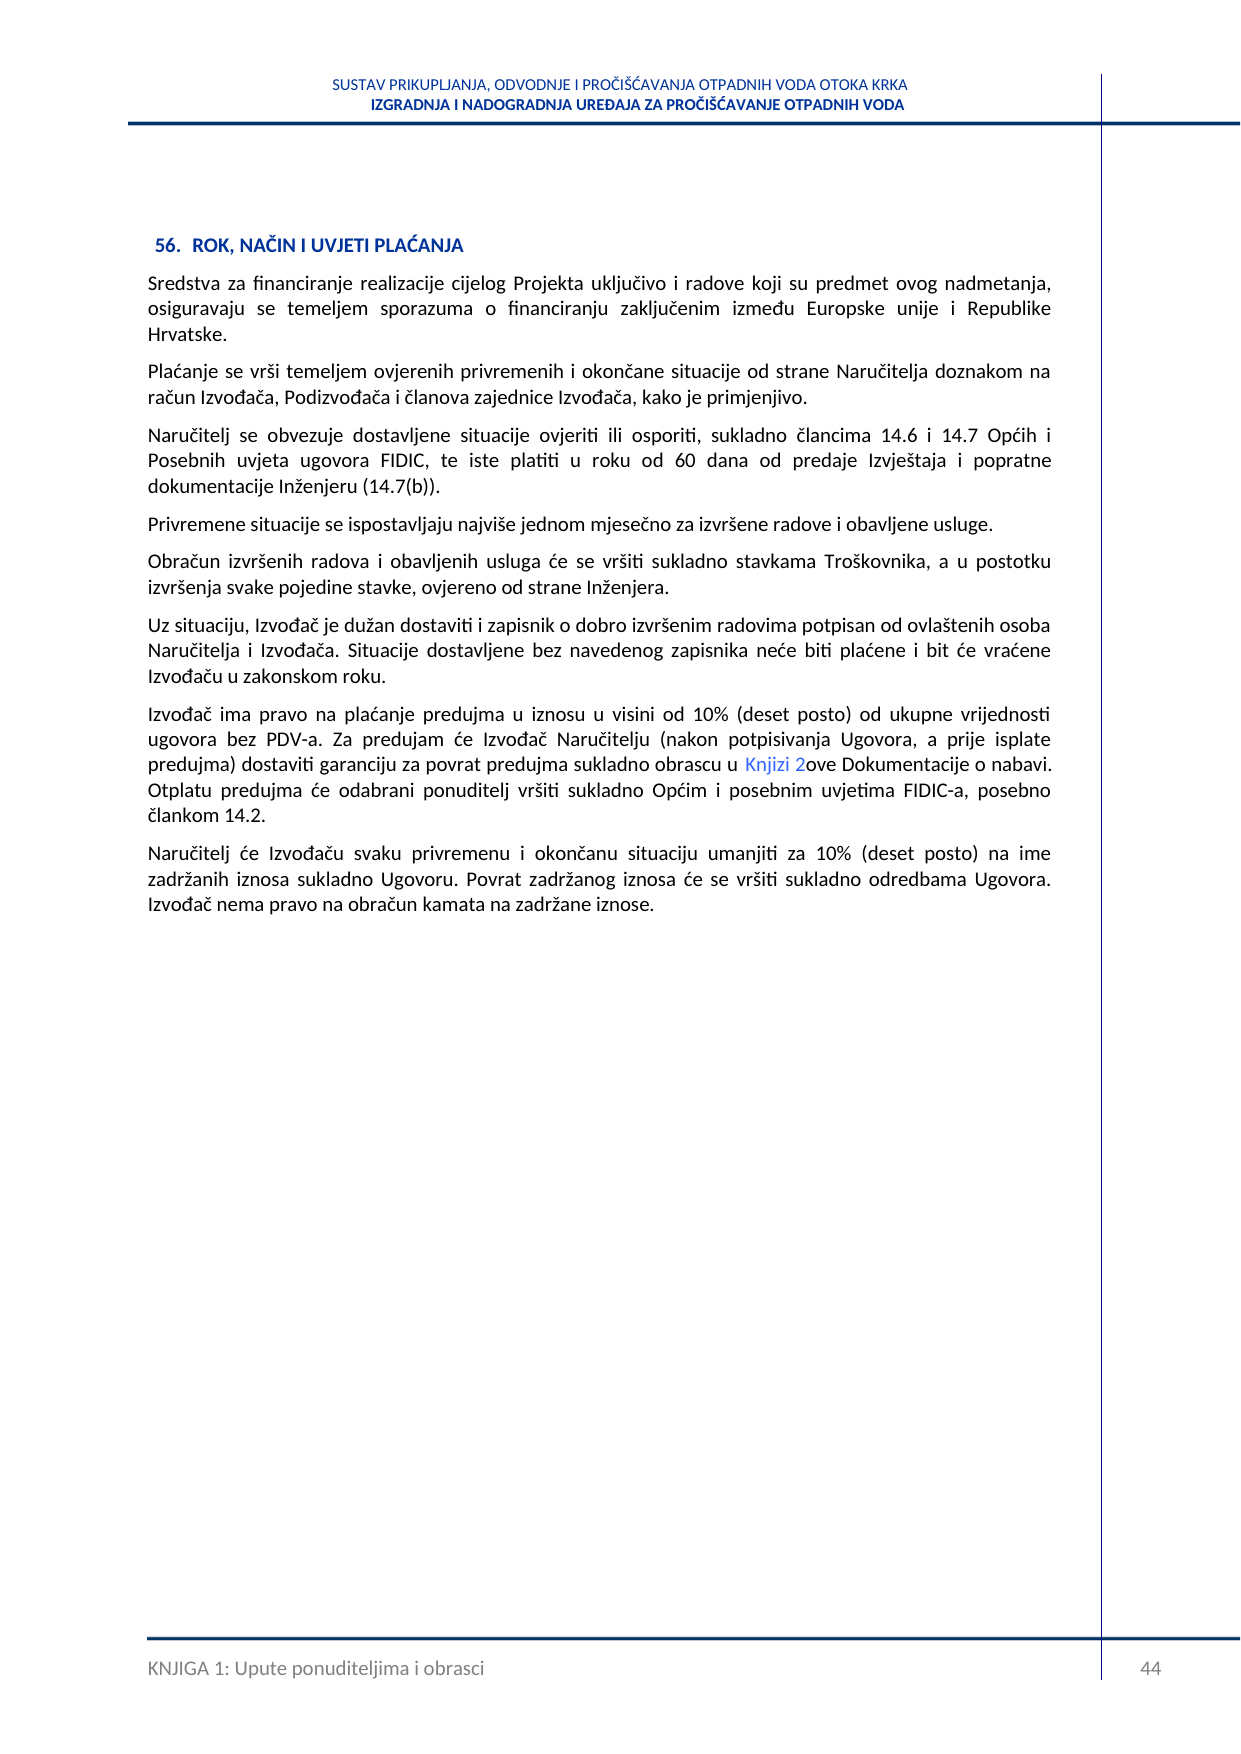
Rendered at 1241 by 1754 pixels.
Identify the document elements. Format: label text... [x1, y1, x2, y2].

text Naručitelj se obvezuje dostavljene situacije ovjeriti ili osporiti, sukladno člancima 14.6 i 14.7 Općih i Posebnih uvjeta ugovora FIDIC, te iste platiti u roku od 60 dana od predaje Izvještaja i popratne dokumentacije Inženjeru (14.7(b)). [148, 422, 1053, 498]
picture [1102, 114, 1241, 134]
text Sredstva za financiranje realizacije cijelog Projekta uključivo i radove koji su predmet ovog nadmetanja, osiguravaju se temeljem sporazuma o financiranju zaključenim između Europske unije i Republike Hrvatske. [148, 270, 1053, 346]
text Obračun izvršenih radova i obavljenih usluga će se vršiti sukladno stavkama Troškovnika, a u postotku izvršenja svake pojedine stavke, ovjereno od strane Inženjera. [148, 549, 1053, 599]
picture [147, 1630, 1101, 1648]
text Privremene situacije se ispostavljaju najviše jednom mjesečno za izvršene radove i obavljene usluge. [148, 511, 1053, 536]
picture [1102, 1630, 1241, 1648]
text Plaćanje se vrši temeljem ovjerenih privremenih i okončane situacije od strane Naručitelja doznakom na račun Izvođača, Podizvođača i članova zajednice Izvođača, kako je primjenjivo. [148, 359, 1053, 409]
text Izvođač ima pravo na plaćanje predujma u iznosu u visini od 10% (deset posto) od ukupne vrijednosti ugovora bez PDV-a. Za predujam će Izvođač Naručitelju (nakon potpisivanja Ugovora, a prije isplate predujma) dostaviti garanciju za povrat predujma sukladno obrascu u Knjizi 2ove Dokumentacije o nabavi. Otplatu predujma će odabrani ponuditelj vršiti sukladno Općim i posebnim uvjetima FIDIC-a, posebno člankom 14.2. [148, 701, 1053, 828]
picture [128, 114, 1101, 134]
text Naručitelj će Izvođaču svaku privremenu i okončanu situaciju umanjiti za 10% (deset posto) na ime zadržanih iznosa sukladno Ugovoru. Povrat zadržanog iznosa će se vršiti sukladno odredbama Ugovora. Izvođač nema pravo na obračun kamata na zadržane iznose. [148, 840, 1053, 917]
list Rok, način i uvjeti plaćanja [154, 232, 1053, 257]
text Uz situaciju, Izvođač je dužan dostaviti i zapisnik o dobro izvršenim radovima potpisan od ovlaštenih osoba Naručitelja i Izvođača. Situacije dostavljene bez navedenog zapisnika neće biti plaćene i bit će vraćene Izvođaču u zakonskom roku. [148, 612, 1053, 688]
